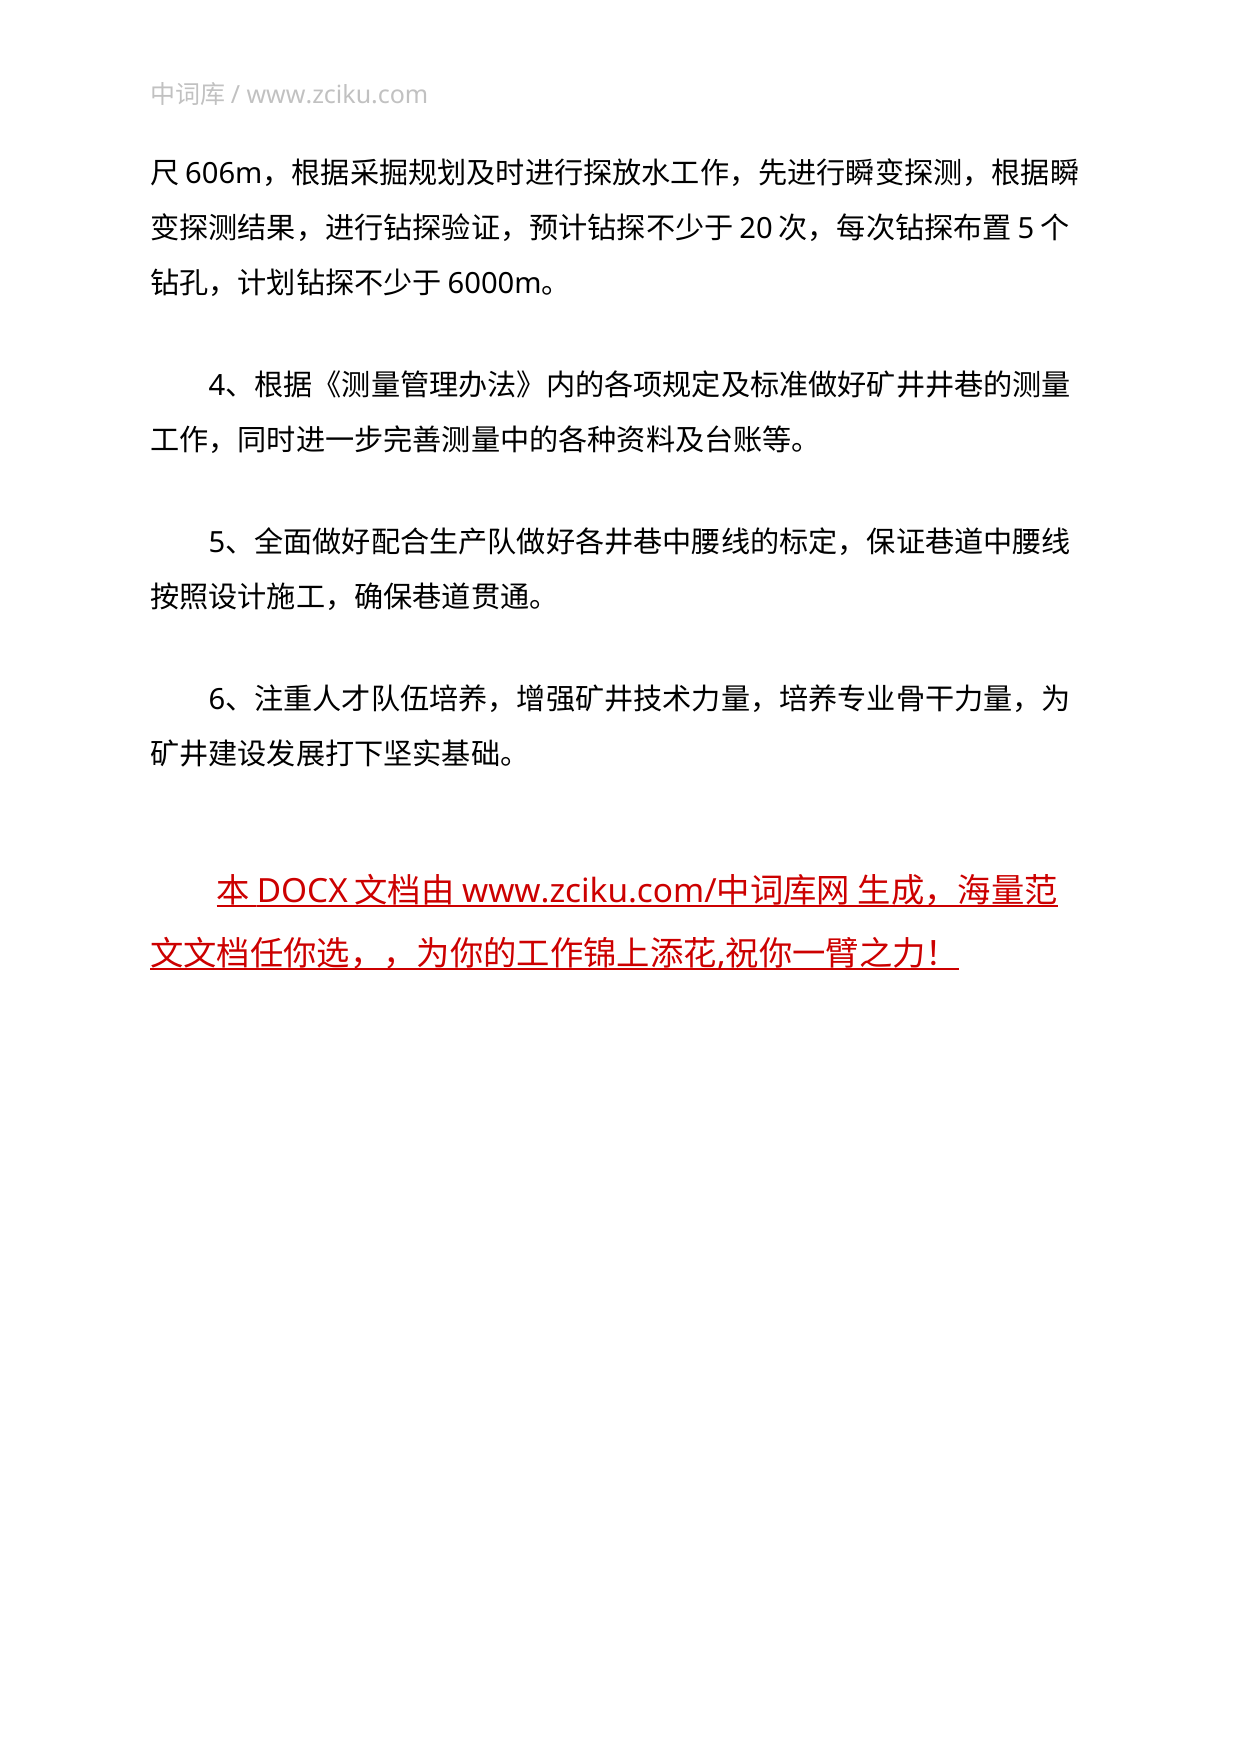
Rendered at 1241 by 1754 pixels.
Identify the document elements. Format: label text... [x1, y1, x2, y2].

text 5、全面做好配合生产队做好各井巷中腰线的标定，保证巷道中腰线按照设计施工，确保巷道贯通。 [150, 519, 1090, 616]
text 6、注重人才队伍培养，增强矿井技术力量，培养专业骨干力量，为矿井建设发展打下坚实基础。 [150, 676, 1090, 773]
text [150, 150, 1090, 302]
text 4、根据《测量管理办法》内的各项规定及标准做好矿井井巷的测量工作，同时进一步完善测量中的各种资料及台账等。 [150, 362, 1090, 459]
text 本DOCX文档由 www.zciku.com/中词库网 生成，海量范文文档任你选，，为你的工作锦上添花,祝你一臂之力！ [150, 863, 1090, 975]
